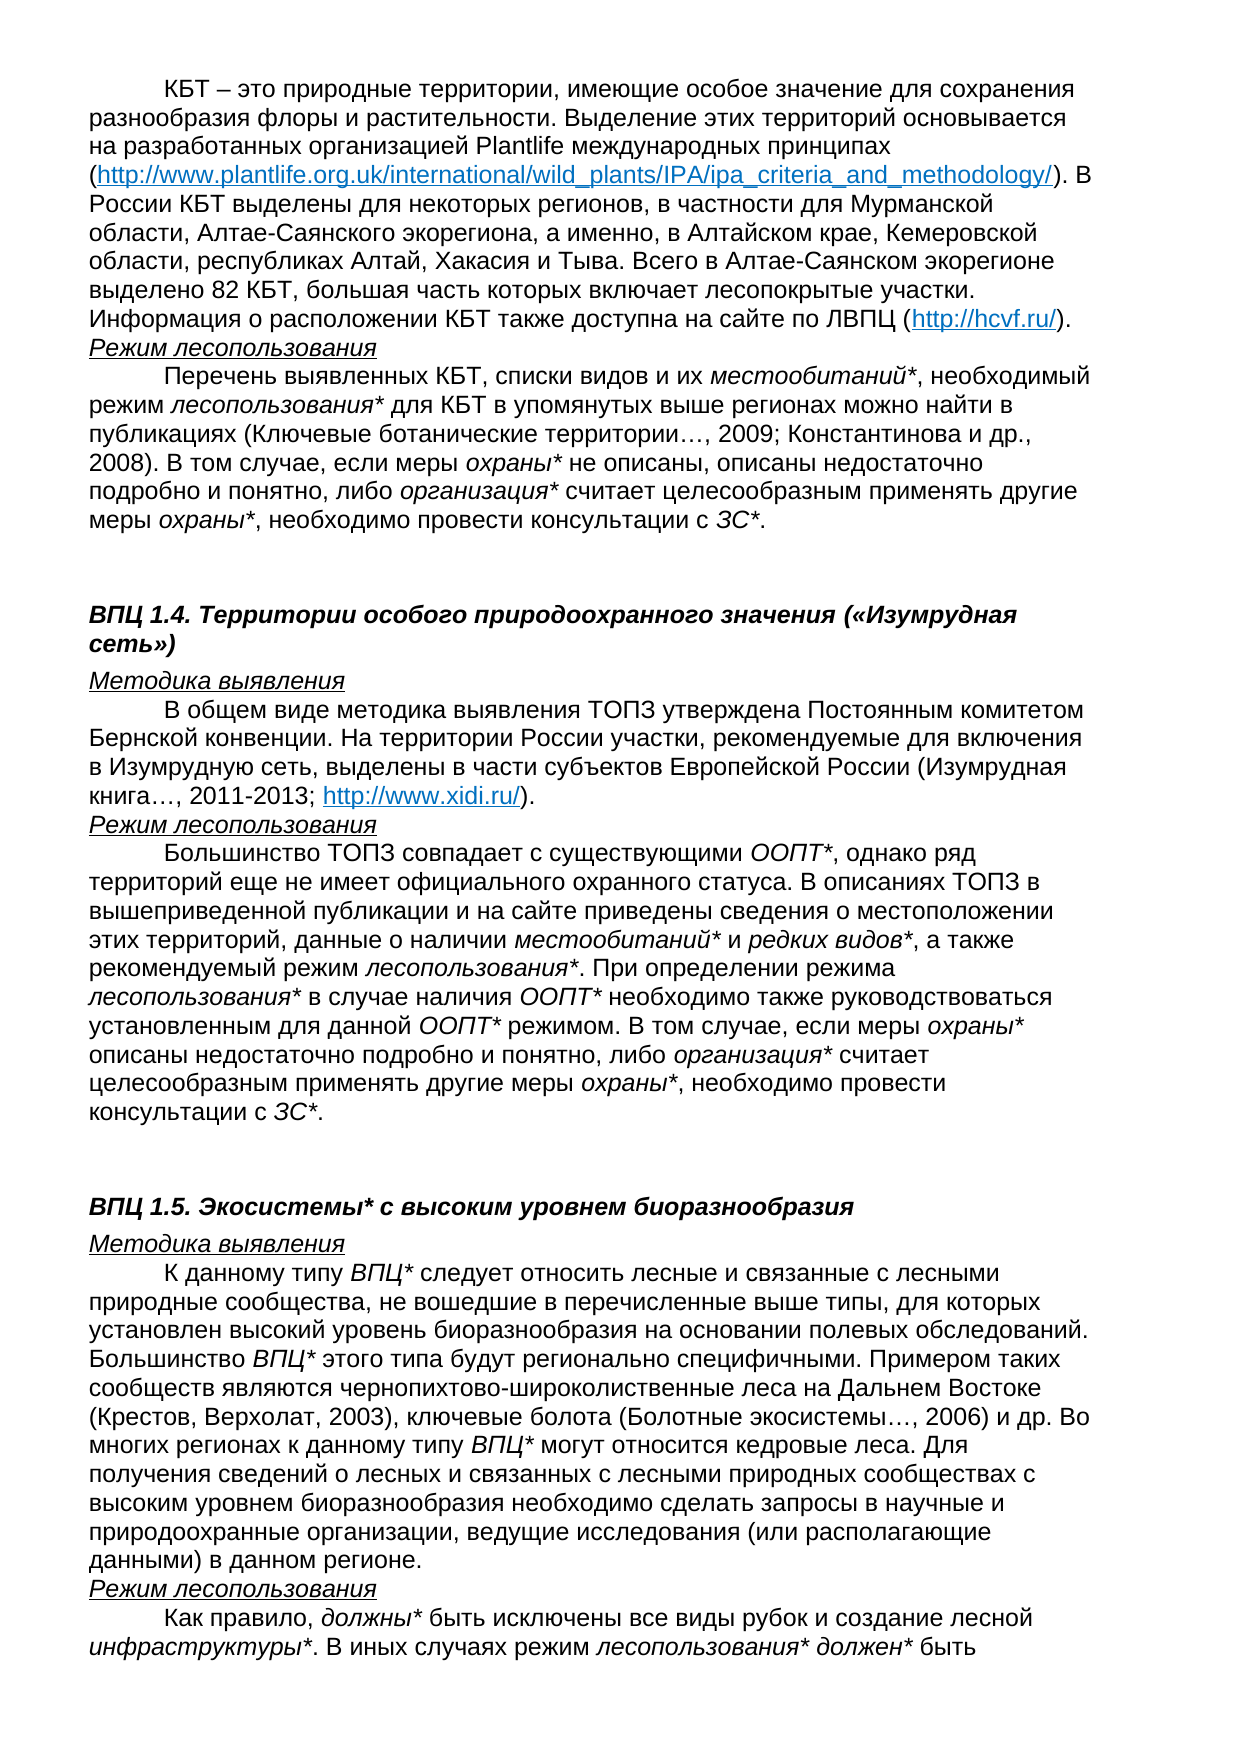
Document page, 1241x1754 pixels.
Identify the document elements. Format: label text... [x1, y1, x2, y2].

text Перечень выявленных КБТ, списки видов и их местообитаний*, необходимый режим лесопользования* для КБТ в упомянутых выше регионах можно найти в публикациях (Ключевые ботанические территории…, 2009; Константинова и др., 2008). В том случае, если меры охраны* не описаны, описаны недостаточно подробно и понятно, либо организация* считает целесообразным применять другие меры охраны*, необходимо провести консультации с ЗС*. [88, 361, 1092, 534]
text К данному типу ВПЦ* следует относить лесные и связанные с лесными природные сообщества, не вошедшие в перечисленные выше типы, для которых установлен высокий уровень биоразнообразия на основании полевых обследований. Большинство ВПЦ* этого типа будут регионально специфичными. Примером таких сообществ являются чернопихтово-широколиственные леса на Дальнем Востоке (Крестов, Верхолат, 2003), ключевые болота (Болотные экосистемы…, 2006) и др. Во многих регионах к данному типу ВПЦ* могут относится кедровые леса. Для получения сведений о лесных и связанных с лесными природных сообществах с высоким уровнем биоразнообразия необходимо сделать запросы в научные и природоохранные организации, ведущие исследования (или располагающие данными) в данном регионе. [88, 1258, 1092, 1574]
subtitle ВПЦ 1.4. Территории особого природоохранного значения («Изумрудная сеть») [88, 600, 1092, 658]
text КБТ – это природные территории, имеющие особое значение для сохранения разнообразия флоры и растительности. Выделение этих территорий основывается на разработанных организацией Plantlife международных принципах (http://www.plantlife.org.uk/international/wild_plants/IPA/ipa_criteria_and_methodology/). В России КБТ выделены для некоторых регионов, в частности для Мурманской области, Алтае-Саянского экорегиона, а именно, в Алтайском крае, Кемеровской области, республиках Алтай, Хакасия и Тыва. Всего в Алтае-Саянском экорегионе выделено 82 КБТ, большая часть которых включает лесопокрытые участки. Информация о расположении КБТ также доступна на сайте по ЛВПЦ (http://hcvf.ru/). [88, 74, 1092, 333]
text Режим лесопользования [88, 1574, 1092, 1603]
text Методика выявления [88, 666, 1092, 695]
text Режим лесопользования [88, 333, 1092, 361]
text В общем виде методика выявления ТОПЗ утверждена Постоянным комитетом Бернской конвенции. На территории России участки, рекомендуемые для включения в Изумрудную сеть, выделены в части субъектов Европейской России (Изумрудная книга…, 2011-2013; http://www.xidi.ru/). [88, 695, 1092, 810]
subtitle ВПЦ 1.5. Экосистемы* с высоким уровнем биоразнообразия [88, 1192, 1092, 1221]
text Методика выявления [88, 1229, 1092, 1258]
text Режим лесопользования [88, 810, 1092, 838]
text Большинство ТОПЗ совпадает с существующими ООПТ*, однако ряд территорий еще не имеет официального охранного статуса. В описаниях ТОПЗ в вышеприведенной публикации и на сайте приведены сведения о местоположении этих территорий, данные о наличии местообитаний* и редких видов*, а также рекомендуемый режим лесопользования*. При определении режима лесопользования* в случае наличия ООПТ* необходимо также руководствоваться установленным для данной ООПТ* режимом. В том случае, если меры охраны* описаны недостаточно подробно и понятно, либо организация* считает целесообразным применять другие меры охраны*, необходимо провести консультации с ЗС*. [88, 838, 1092, 1126]
